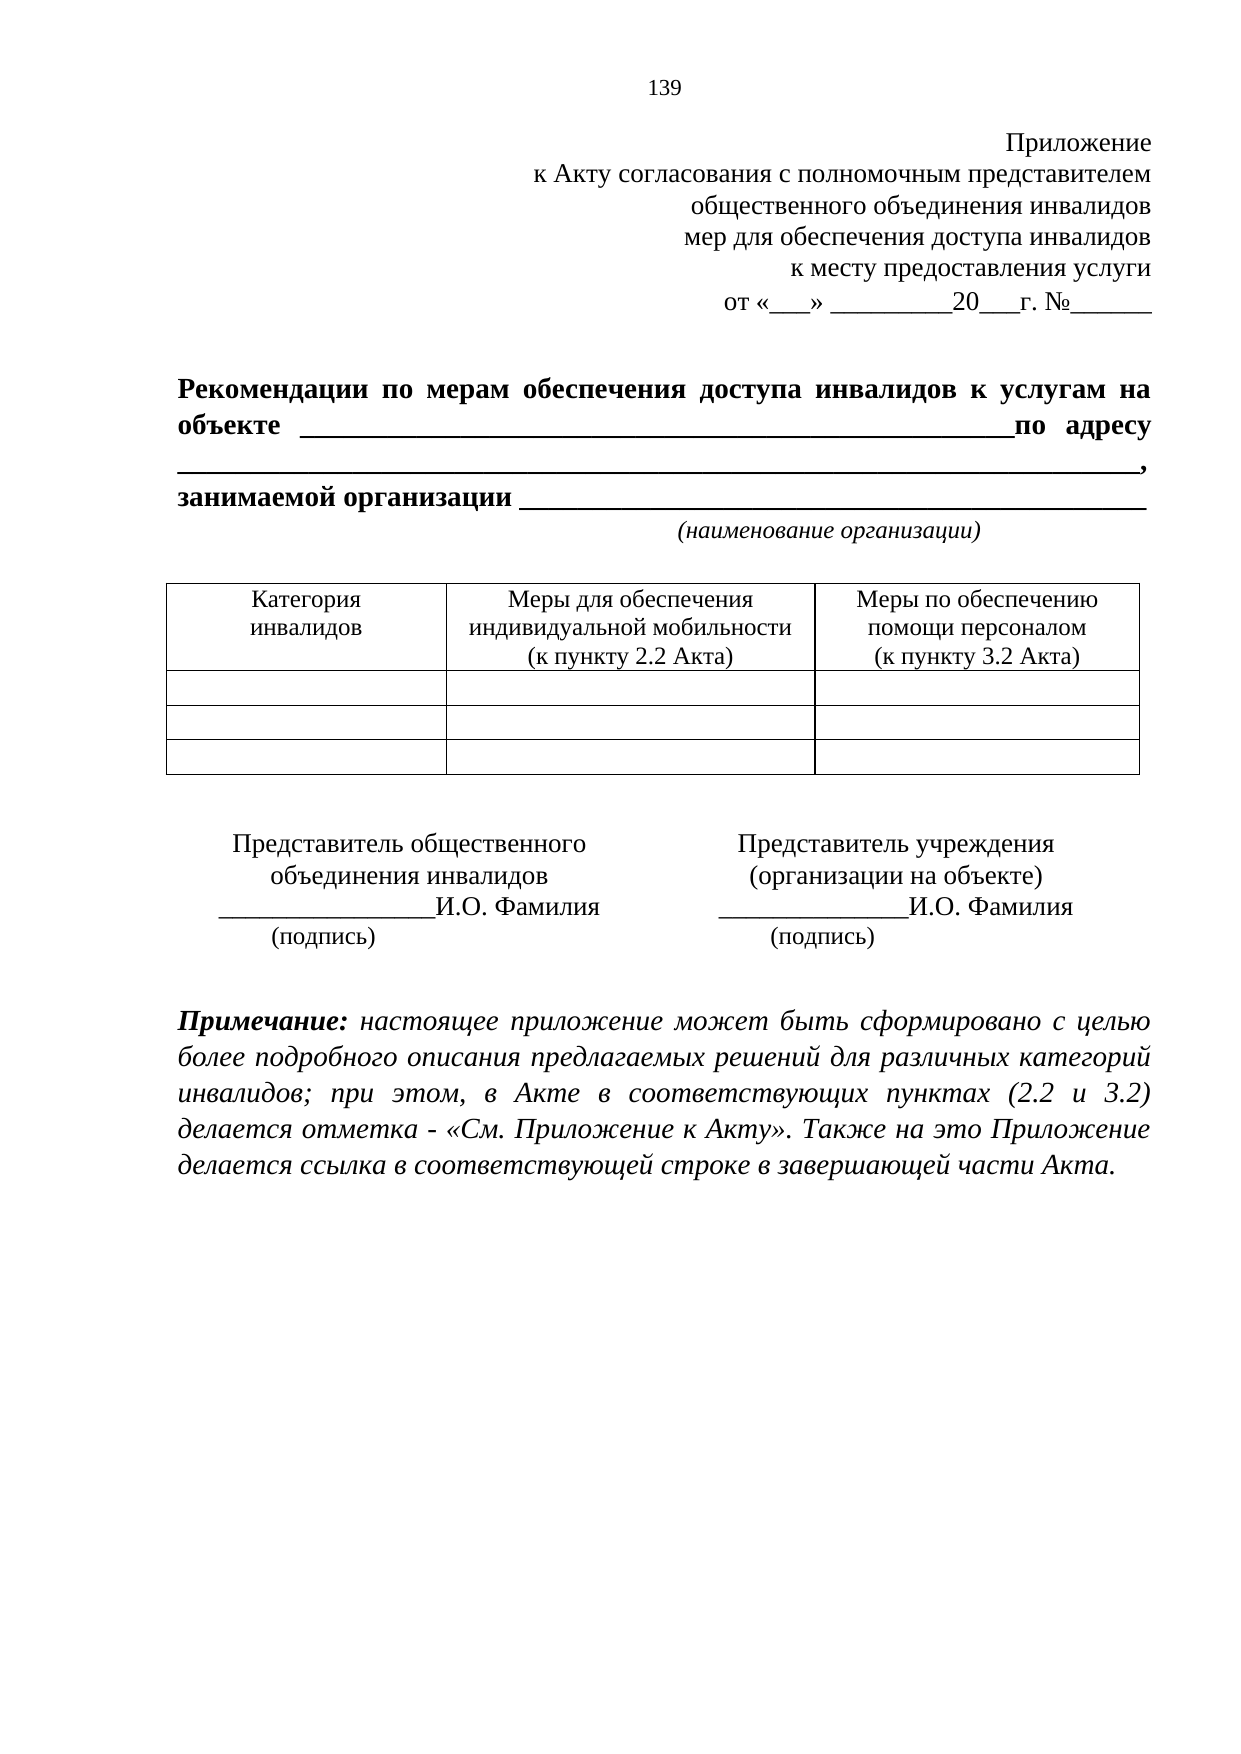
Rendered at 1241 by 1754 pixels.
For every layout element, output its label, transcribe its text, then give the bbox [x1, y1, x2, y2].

text Примечание: настоящее приложение может быть сформировано с целью более подробного описания предлагаемых решений для различных категорий инвалидов; при этом, в Акте в соответствующих пунктах (2.2 и 3.2) делается отметка - «См. Приложение к Акту». Также на это Приложение делается ссылка в соответствующей строке в завершающей части Акта. [177, 1003, 1152, 1181]
text к Акту согласования с полномочным представителем [177, 158, 1152, 189]
table_cell [816, 671, 1139, 704]
table_cell [167, 706, 446, 739]
table_header Представитель учреждения (организации на объекте) ______________И.О. Фамилия (подпись) [653, 828, 1139, 950]
text Приложение [177, 126, 1152, 158]
table_cell [447, 740, 814, 774]
text к месту предоставления услуги [177, 251, 1152, 282]
text (наименование организации) [177, 516, 1152, 544]
table_cell [447, 671, 814, 704]
table_cell [816, 706, 1139, 739]
table_cell [167, 740, 446, 774]
table_cell [447, 706, 814, 739]
text от «___» _________20___г. №______ [177, 284, 1152, 316]
table_header Представитель общественного объединения инвалидов ________________И.О. Фамилия (подпись) [166, 828, 653, 950]
table_header Меры для обеспечения индивидуальной мобильности (к пункту 2.2 Акта) [447, 584, 814, 670]
table_cell [167, 671, 446, 704]
text мер для обеспечения доступа инвалидов [177, 220, 1152, 251]
text занимаемой организации ___________________________________________ [177, 479, 1152, 513]
table_header Меры по обеспечению помощи персоналом (к пункту 3.2 Акта) [816, 584, 1139, 670]
table_header Категория инвалидов [167, 584, 446, 670]
text общественного объединения инвалидов [177, 189, 1152, 220]
table_cell [816, 740, 1139, 774]
text Рекомендации по мерам обеспечения доступа инвалидов к услугам на объекте _________________________________________________по адресу __________________________________________________________________, [177, 371, 1152, 477]
